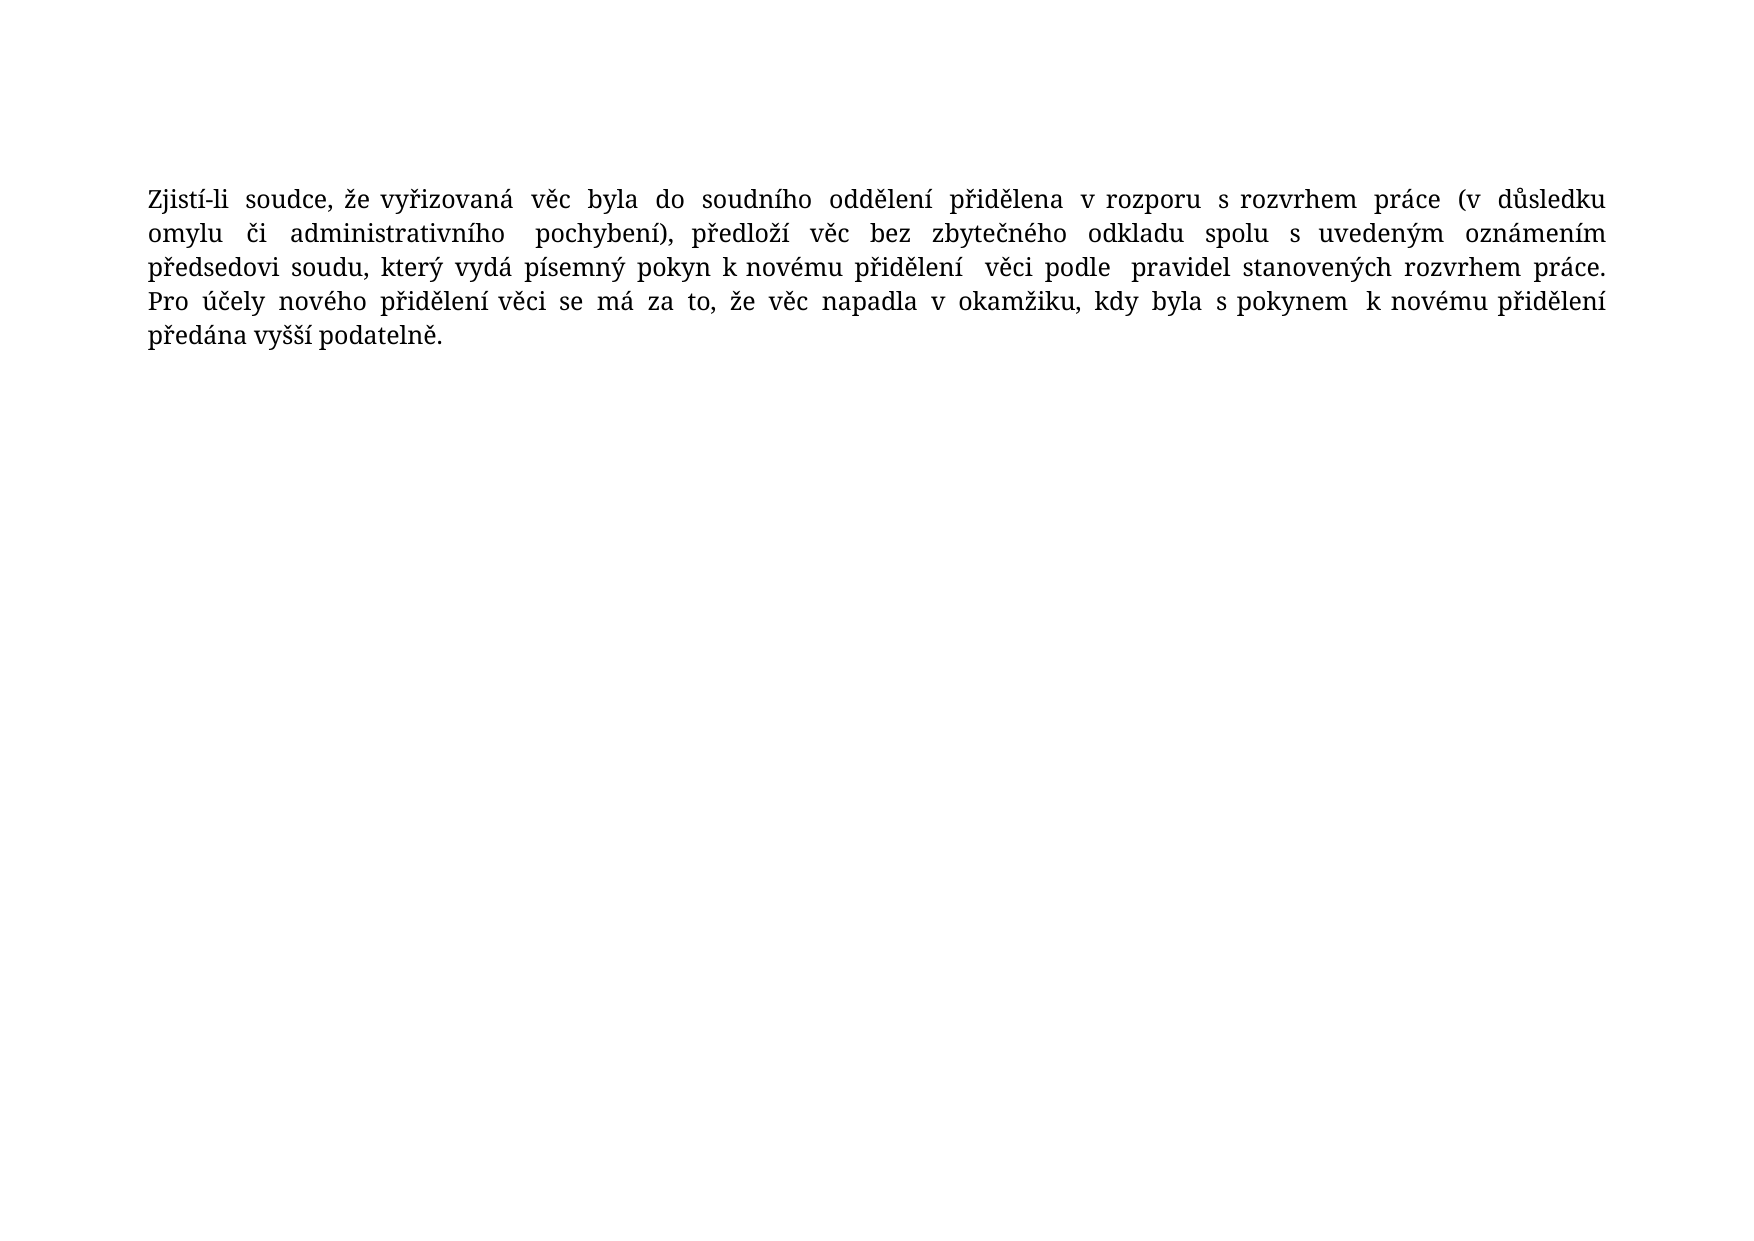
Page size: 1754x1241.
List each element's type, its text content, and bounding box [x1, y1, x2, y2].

text Zjistí-li soudce, že vyřizovaná věc byla do soudního oddělení přidělena v rozporu s rozvrhem práce (v důsledku omylu či administrativního pochybení), předloží věc bez zbytečného odkladu spolu s uvedeným oznámením předsedovi soudu, který vydá písemný pokyn k novému přidělení věci podle pravidel stanovených rozvrhem práce. Pro účely nového přidělení věci se má za to, že věc napadla v okamžiku, kdy byla s pokynem k novému přidělení předána vyšší podatelně. [148, 182, 1606, 352]
